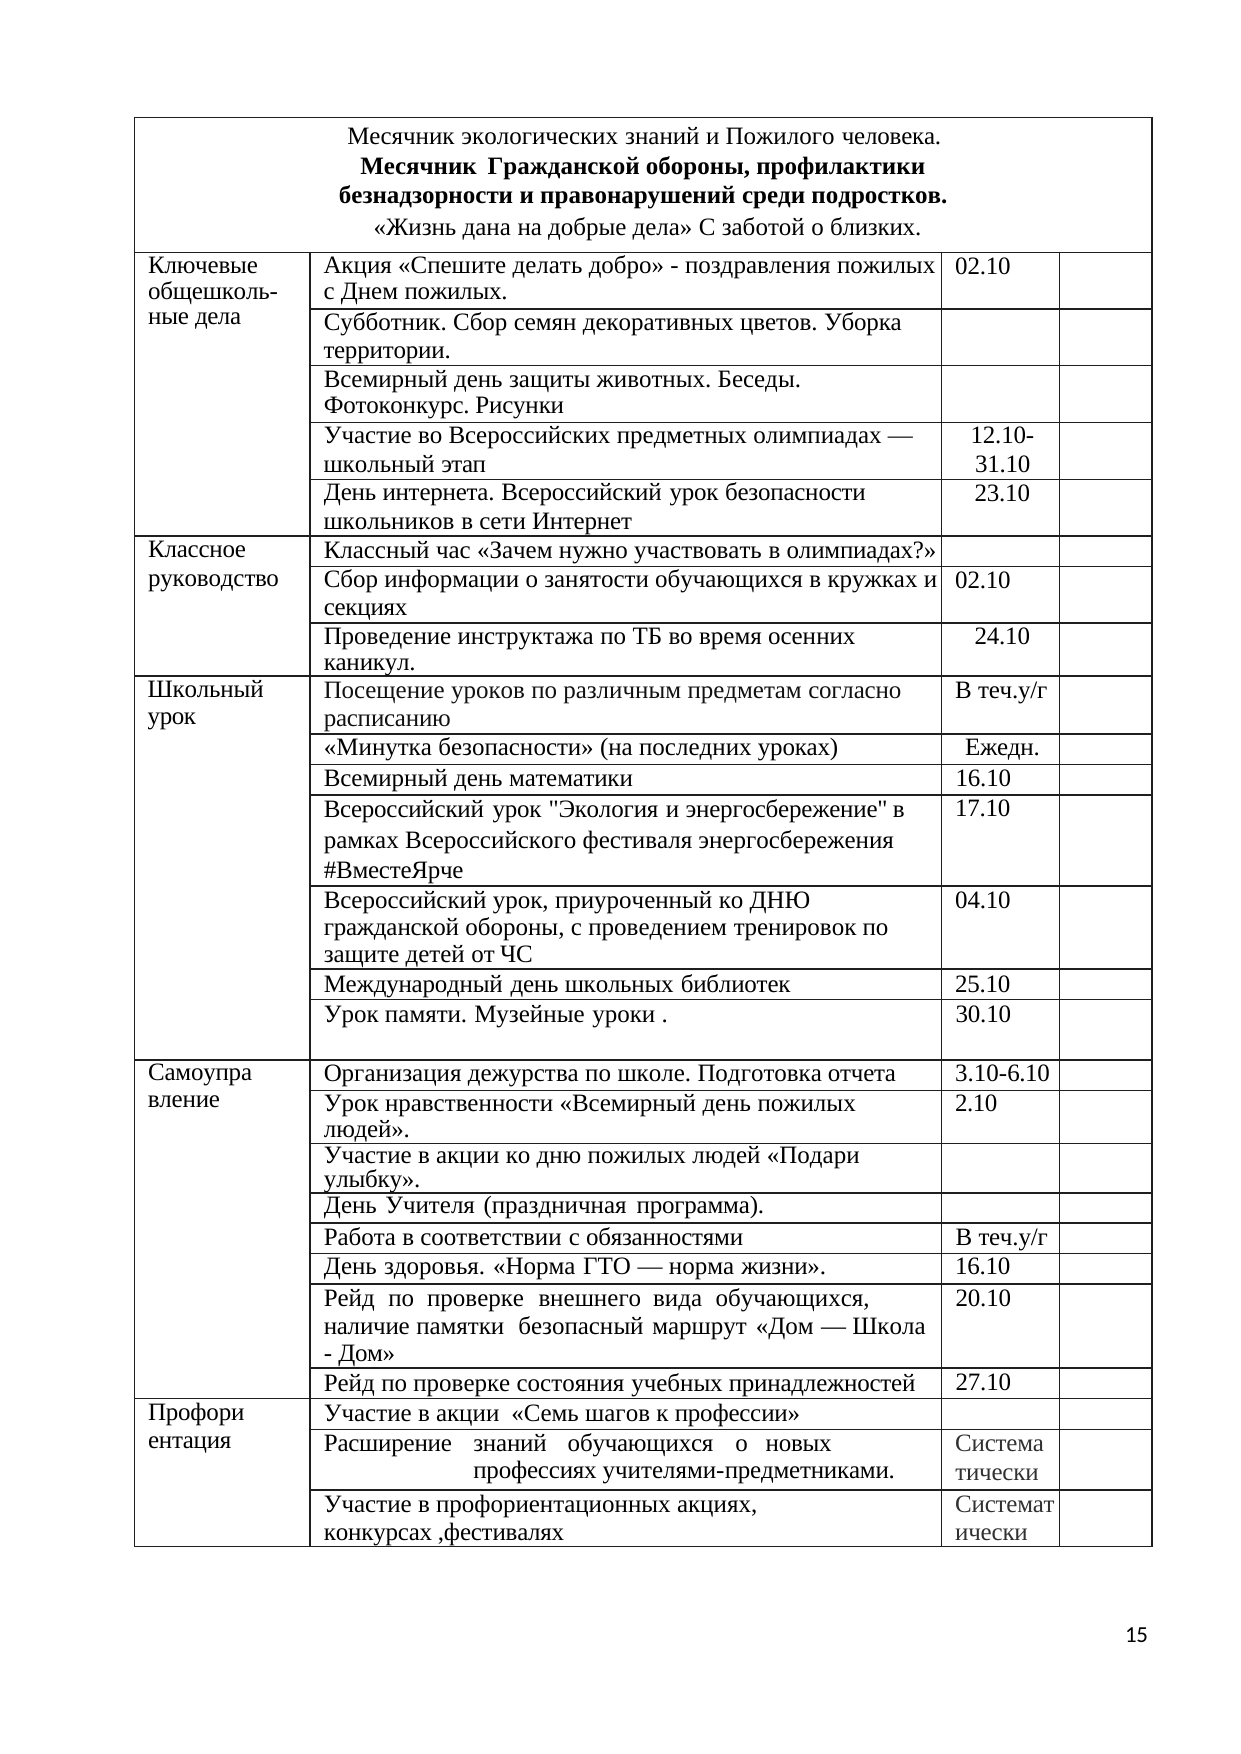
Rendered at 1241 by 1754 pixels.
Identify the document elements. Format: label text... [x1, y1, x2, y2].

table_cell Проведение инструктажа по ТБ во время осенних каникул. [311, 624, 941, 675]
table_cell [1060, 423, 1151, 478]
table_cell День здоровья. «Норма ГТО — норма жизни». [311, 1254, 941, 1283]
table_cell Рейд по проверке состояния учебных принадлежностей [311, 1369, 941, 1398]
table_cell [942, 537, 1059, 566]
table_cell Участие в акции ко дню пожилых людей «Подари улыбку». [311, 1144, 941, 1192]
table_cell [1060, 253, 1151, 308]
table_cell 20.10 [942, 1285, 1059, 1367]
table_cell 16.10 [942, 765, 1059, 794]
table_cell [942, 366, 1059, 422]
table_cell Система тически [942, 1430, 1059, 1489]
table_cell Участие в профориентационных акциях, конкурсах ,фестивалях [311, 1491, 941, 1546]
table_cell 25.10 [942, 970, 1059, 998]
table_cell [1060, 796, 1151, 885]
table_cell В теч.у/г [942, 1224, 1059, 1253]
table_cell [1060, 1144, 1151, 1192]
table_cell Всемирный день математики [311, 765, 941, 794]
table_cell Профори ентация [135, 1399, 309, 1546]
table_cell 12.10- 31.10 [942, 423, 1059, 478]
table_cell Субботник. Сбор семян декоративных цветов. Уборка территории. [311, 310, 941, 365]
table_cell [1060, 735, 1151, 763]
table_cell 24.10 [942, 624, 1059, 675]
table_cell 04.10 [942, 887, 1059, 968]
table_cell [1060, 1254, 1151, 1283]
table_cell Самоупра вление [135, 1061, 309, 1398]
table_cell 2.10 [942, 1091, 1059, 1142]
table_cell [942, 310, 1059, 365]
table_cell [1060, 1000, 1151, 1059]
table_cell [1060, 765, 1151, 794]
table_cell Всемирный день защиты животных. Беседы. Фотоконкурс. Рисунки [311, 366, 941, 422]
table_cell Участие в акции «Семь шагов к профессии» [311, 1399, 941, 1428]
table_cell 02.10 [942, 567, 1059, 622]
table_cell Систематически [942, 1491, 1059, 1546]
table_cell [1060, 1430, 1151, 1489]
table_cell 16.10 [942, 1254, 1059, 1283]
table_cell В теч.у/г [942, 677, 1059, 733]
table_cell Всероссийский урок "Экология и энергосбережение" в рамках Всероссийского фестиваля энергосбережения #ВместеЯрче [311, 796, 941, 885]
table_cell Школьный урок [135, 677, 309, 1059]
table_cell [1060, 1224, 1151, 1253]
table_cell Всероссийский урок, приуроченный ко ДНЮ гражданской обороны, с проведением тренировок по защите детей от ЧС [311, 887, 941, 968]
table_cell Сбор информации о занятости обучающихся в кружках и секциях [311, 567, 941, 622]
table_cell 30.10 [942, 1000, 1059, 1059]
table_cell [1060, 480, 1151, 535]
table_cell Работа в соответствии с обязанностями [311, 1224, 941, 1253]
table_cell «Минутка безопасности» (на последних уроках) [311, 735, 941, 763]
table_cell [1060, 537, 1151, 566]
table_cell [942, 1144, 1059, 1192]
table_cell [1060, 1061, 1151, 1090]
table_cell Ежедн. [942, 735, 1059, 763]
table_cell Расширение знаний обучающихся о новых профессиях учителями-предметниками. [311, 1430, 941, 1489]
table_cell Классный час «Зачем нужно участвовать в олимпиадах?» [311, 537, 941, 566]
table_cell Урок нравственности «Всемирный день пожилых людей». [311, 1091, 941, 1142]
table_cell 27.10 [942, 1369, 1059, 1398]
table_cell [1060, 1091, 1151, 1142]
table_cell Акция «Спешите делать добро» - поздравления пожилых с Днем пожилых. [311, 253, 941, 308]
table_cell [1060, 677, 1151, 733]
table_cell [1060, 624, 1151, 675]
table_cell [1060, 1194, 1151, 1222]
table_cell Международный день школьных библиотек [311, 970, 941, 998]
table_cell 3.10-6.10 [942, 1061, 1059, 1090]
table_cell Посещение уроков по различным предметам согласно расписанию [311, 677, 941, 733]
table_cell Организация дежурства по школе. Подготовка отчета [311, 1061, 941, 1090]
table_cell [1060, 567, 1151, 622]
table_cell [1060, 1369, 1151, 1398]
table_cell [1060, 310, 1151, 365]
table_cell [1060, 1399, 1151, 1428]
table_cell Урок памяти. Музейные уроки . [311, 1000, 941, 1059]
table_cell [1060, 887, 1151, 968]
table_cell День Учителя (праздничная программа). [311, 1194, 941, 1222]
table_cell Ключевые общешколь-ные дела [135, 253, 309, 535]
table_cell [1060, 970, 1151, 998]
table_cell [942, 1399, 1059, 1428]
table_cell Участие во Всероссийских предметных олимпиадах — школьный этап [311, 423, 941, 478]
table_header Месячник экологических знаний и Пожилого человека. Месячник Гражданской обороны, профилактики безнадзорности и правонарушений среди подростков. «Жизнь дана на добрые дела» С заботой о близких. [135, 118, 1151, 252]
table_cell 02.10 [942, 253, 1059, 308]
table_cell 23.10 [942, 480, 1059, 535]
table_cell День интернета. Всероссийский урок безопасности школьников в сети Интернет [311, 480, 941, 535]
table_cell Рейд по проверке внешнего вида обучающихся, наличие памятки безопасный маршрут «Дом — Школа - Дом» [311, 1285, 941, 1367]
table_cell [1060, 1491, 1151, 1546]
table_cell [1060, 1285, 1151, 1367]
table_cell 17.10 [942, 796, 1059, 885]
table_cell [942, 1194, 1059, 1222]
table_cell [1060, 366, 1151, 422]
table_cell Классное руководство [135, 537, 309, 675]
